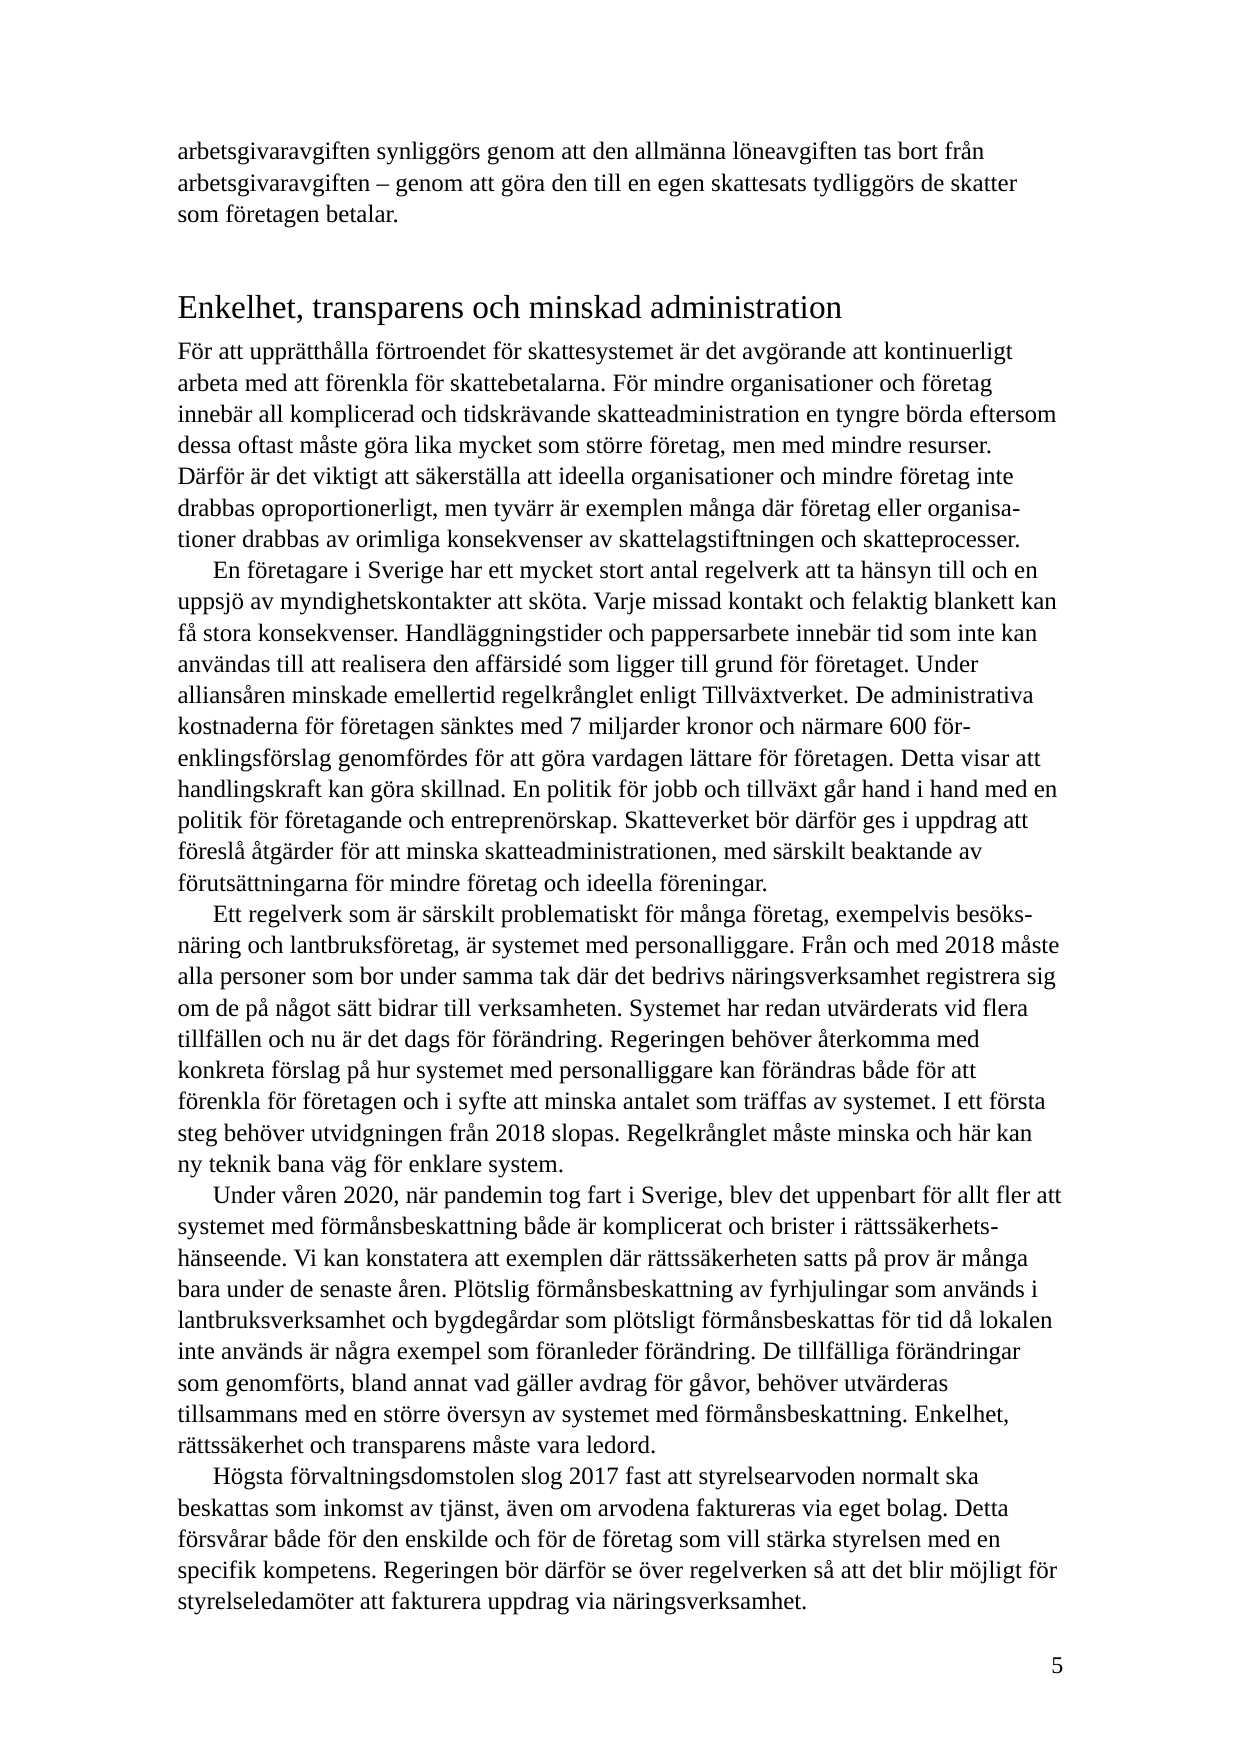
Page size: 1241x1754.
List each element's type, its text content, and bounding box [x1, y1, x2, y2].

text Under våren 2020, när pandemin tog fart i Sverige, blev det uppenbart för allt fler att systemet med förmånsbeskattning både är komplicerat och brister i rättssäkerhetshänseende. Vi kan konstatera att exemplen där rättssäkerheten satts på prov är många bara under de senaste åren. Plötslig förmånsbeskattning av fyrhjulingar som används i lantbruksverksamhet och bygdegårdar som plötsligt förmånsbeskattas för tid då lokalen inte används är några exempel som föranleder förändring. De tillfälliga förändringar som genomförts, bland annat vad gäller avdrag för gåvor, behöver utvärderas tillsammans med en större översyn av systemet med förmånsbeskattning. Enkelhet, rättssäkerhet och transparens måste vara ledord. [177, 1178, 1063, 1459]
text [177, 134, 1063, 228]
text Högsta förvaltningsdomstolen slog 2017 fast att styrelsearvoden normalt ska beskattas som inkomst av tjänst, även om arvodena faktureras via eget bolag. Detta försvårar både för den enskilde och för de företag som vill stärka styrelsen med en specifik kompetens. Regeringen bör därför se över regelverken så att det blir möjligt för styrelseledamöter att fakturera uppdrag via näringsverksamhet. [177, 1459, 1063, 1615]
text Ett regelverk som är särskilt problematiskt för många företag, exempelvis besöksnäring och lantbruksföretag, är systemet med personalliggare. Från och med 2018 måste alla personer som bor under samma tak där det bedrivs näringsverksamhet registrera sig om de på något sätt bidrar till verksamheten. Systemet har redan utvärderats vid flera tillfällen och nu är det dags för förändring. Regeringen behöver återkomma med konkreta förslag på hur systemet med personalliggare kan förändras både för att förenkla för företagen och i syfte att minska antalet som träffas av systemet. I ett första steg behöver utvidgningen från 2018 slopas. Regelkrånglet måste minska och här kan ny teknik bana väg för enklare system. [177, 896, 1063, 1178]
text För att upprätthålla förtroendet för skattesystemet är det avgörande att kontinuerligt arbeta med att förenkla för skattebetalarna. För mindre organisationer och företag innebär all komplicerad och tidskrävande skatteadministration en tyngre börda eftersom dessa oftast måste göra lika mycket som större företag, men med mindre resurser. Därför är det viktigt att säkerställa att ideella organisationer och mindre företag inte drabbas oproportionerligt, men tyvärr är exemplen många där företag eller organisationer drabbas av orimliga konsekvenser av skattelagstiftningen och skatteprocesser. [177, 334, 1063, 553]
text En företagare i Sverige har ett mycket stort antal regelverk att ta hänsyn till och en uppsjö av myndighetskontakter att sköta. Varje missad kontakt och felaktig blankett kan få stora konsekvenser. Handläggningstider och pappersarbete innebär tid som inte kan användas till att realisera den affärsidé som ligger till grund för företaget. Under alliansåren minskade emellertid regelkrånglet enligt Tillväxtverket. De administrativa kostnaderna för företagen sänktes med 7 miljarder kronor och närmare 600 förenklingsförslag genomfördes för att göra vardagen lättare för företagen. Detta visar att handlingskraft kan göra skillnad. En politik för jobb och tillväxt går hand i hand med en politik för företagande och entreprenörskap. Skatteverket bör därför ges i uppdrag att föreslå åtgärder för att minska skatteadministrationen, med särskilt beaktande av förutsättningarna för mindre företag och ideella föreningar. [177, 553, 1063, 896]
subtitle Enkelhet, transparens och minskad administration [177, 290, 1063, 326]
